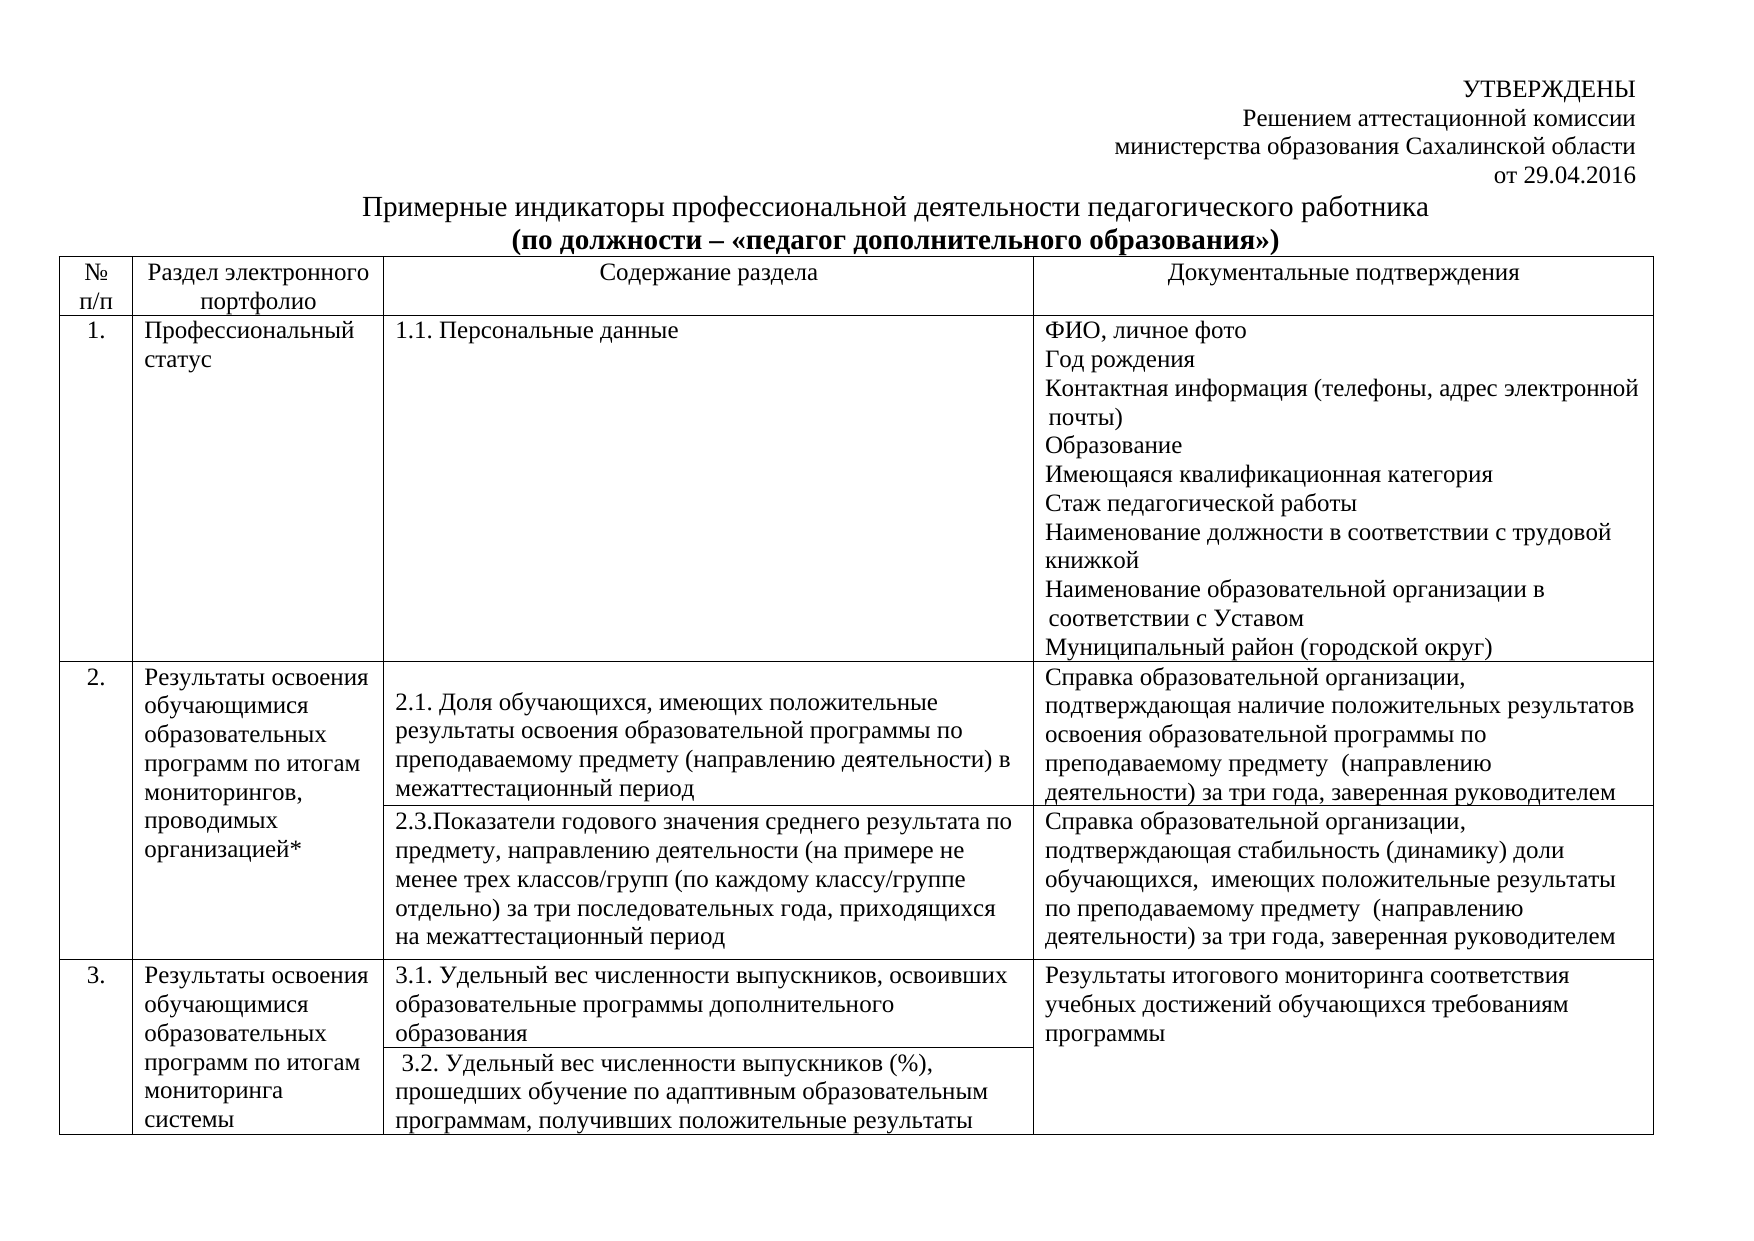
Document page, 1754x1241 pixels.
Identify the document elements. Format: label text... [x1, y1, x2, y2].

text министерства образования Сахалинской области [1093, 131, 1636, 160]
table_cell ФИО, личное фото Год рождения Контактная информация (телефоны, адрес электронной почты) Образование Имеющаяся квалификационная категория Стаж педагогической работы Наименование должности в соответствии с трудовой книжкой Наименование образовательной организации в соответствии с Уставом Муниципальный район (городской округ) [1034, 316, 1653, 661]
table_cell 3.1. Удельный вес численности выпускников, освоивших образовательные программы дополнительного образования [384, 960, 1033, 1047]
table_cell Результаты освоения обучающимися образовательных программ по итогам мониторинга системы образования* [133, 960, 383, 1134]
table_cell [384, 1048, 1033, 1134]
table_cell Справка образовательной организации, подтверждающая наличие положительных результатов освоения образовательной программы по преподаваемому предмету (направлению деятельности) за три года, заверенная руководителем [1034, 662, 1653, 805]
table_cell Профессиональный статус [133, 316, 383, 661]
text (по должности – «педагог дополнительного образования») [155, 222, 1636, 256]
text от 29.04.2016 [1093, 160, 1636, 189]
table_cell 1.1. Персональные данные [384, 316, 1033, 661]
table_cell Справка образовательной организации, подтверждающая стабильность (динамику) доли обучающихся, имеющих положительные результаты по преподаваемому предмету (направлению деятельности) за три года, заверенная руководителем [1034, 806, 1653, 959]
table_header Раздел электронного портфолио [133, 257, 383, 314]
table_cell 2. [60, 662, 132, 959]
table_header Документальные подтверждения [1034, 257, 1653, 314]
table_cell 2.1. Доля обучающихся, имеющих положительные результаты освоения образовательной программы по преподаваемому предмету (направлению деятельности) в межаттестационный период [384, 662, 1033, 805]
table_cell Результаты освоения обучающимися образовательных программ по итогам мониторингов, проводимых организацией* [133, 662, 383, 959]
table_cell 3. [60, 960, 132, 1134]
text Примерные индикаторы профессиональной деятельности педагогического работника [155, 189, 1636, 222]
table_cell Результаты итогового мониторинга соответствия учебных достижений обучающихся требованиям программы [1034, 960, 1653, 1134]
table_header № п/п [60, 257, 132, 314]
table_cell 1. [60, 316, 132, 661]
text УТВЕРЖДЕНЫ [1093, 74, 1636, 103]
table_header Содержание раздела [384, 257, 1033, 314]
table_cell 2.3.Показатели годового значения среднего результата по предмету, направлению деятельности (на примере не менее трех классов/групп (по каждому классу/группе отдельно) за три последовательных года, приходящихся на межаттестационный период [384, 806, 1033, 959]
text Решением аттестационной комиссии [1093, 103, 1636, 131]
